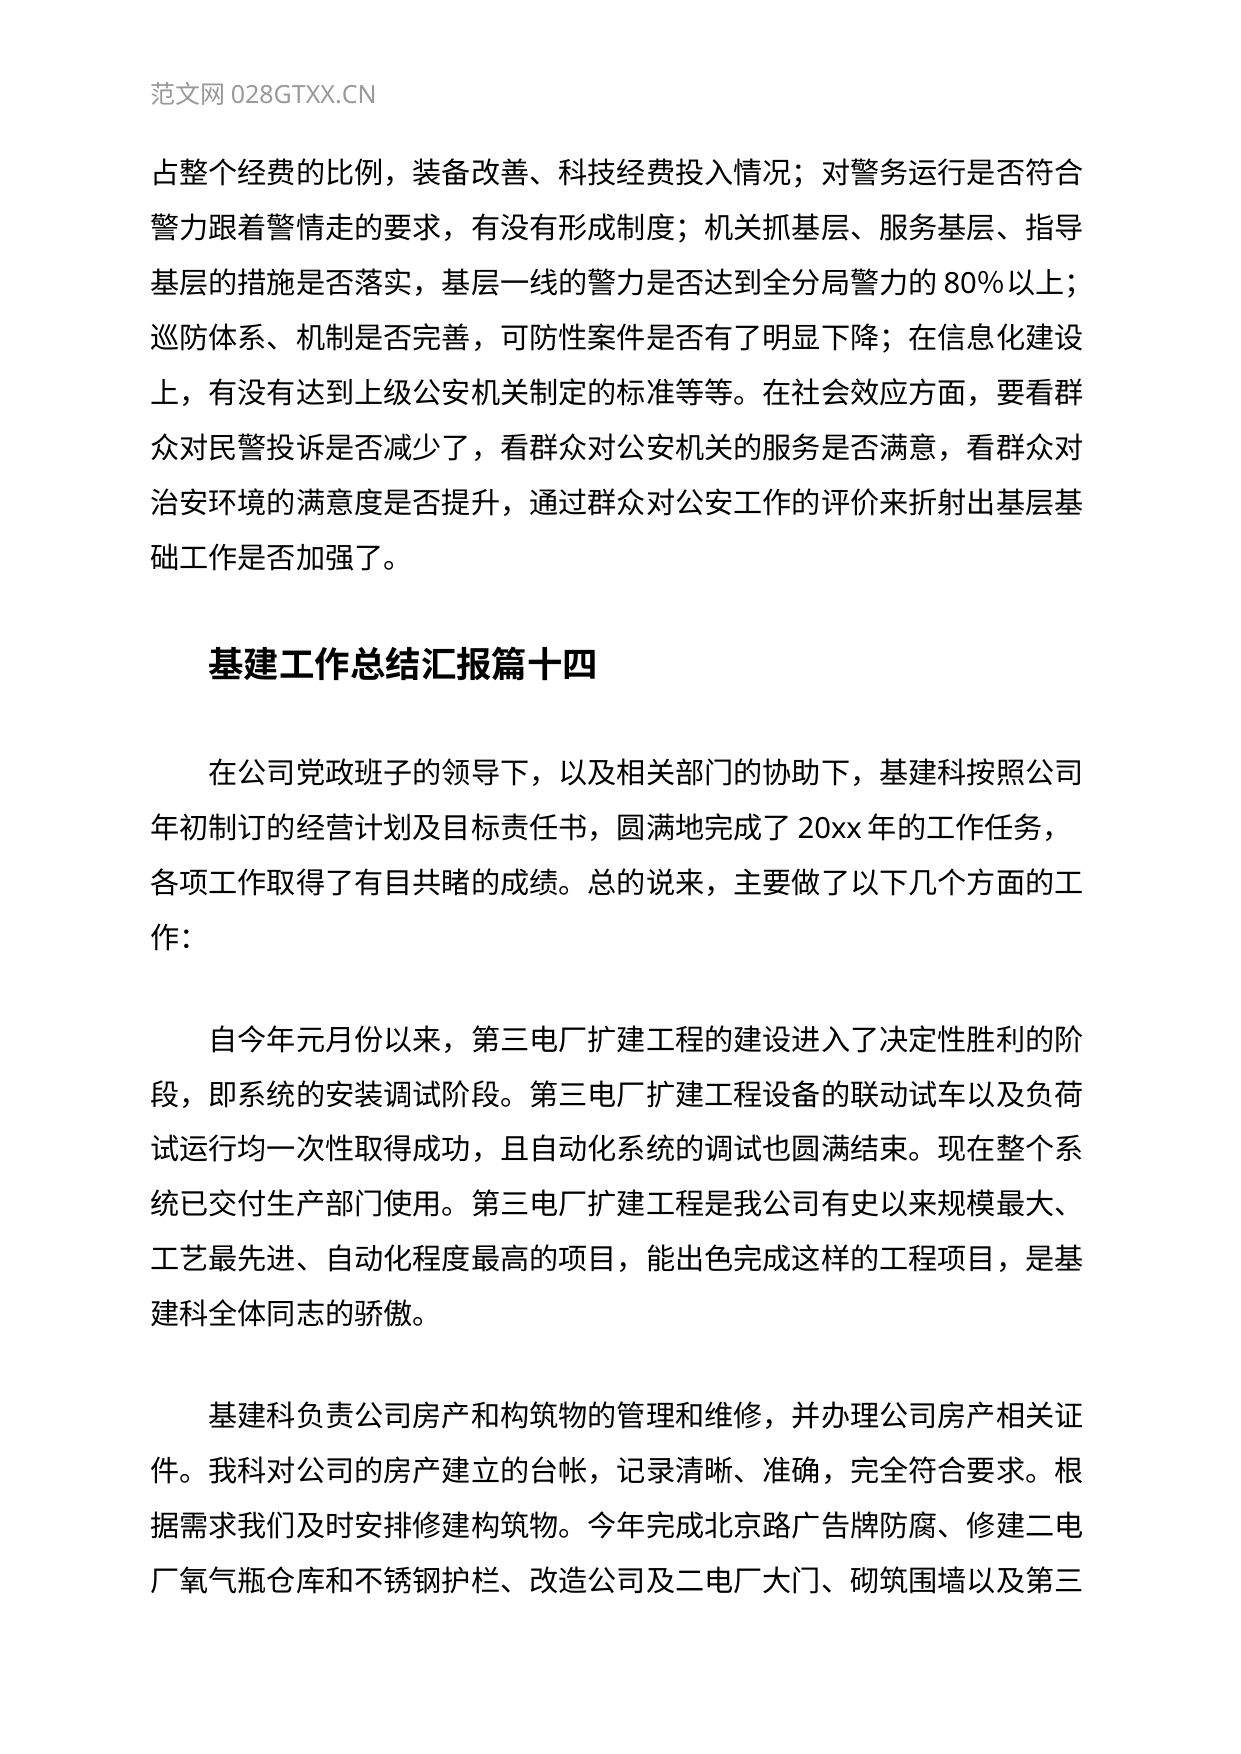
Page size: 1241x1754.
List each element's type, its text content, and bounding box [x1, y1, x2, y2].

text 自今年元月份以来，第三电厂扩建工程的建设进入了决定性胜利的阶段，即系统的安装调试阶段。第三电厂扩建工程设备的联动试车以及负荷试运行均一次性取得成功，且自动化系统的调试也圆满结束。现在整个系统已交付生产部门使用。第三电厂扩建工程是我公司有史以来规模最大、工艺最先进、自动化程度最高的项目，能出色完成这样的工程项目，是基建科全体同志的骄傲。 [150, 1016, 1090, 1333]
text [150, 1392, 1090, 1599]
text 基建工作总结汇报篇十四 [150, 636, 1090, 687]
text 在公司党政班子的领导下，以及相关部门的协助下，基建科按照公司年初制订的经营计划及目标责任书，圆满地完成了20xx年的工作任务，各项工作取得了有目共睹的成绩。总的说来，主要做了以下几个方面的工作： [150, 749, 1090, 957]
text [150, 150, 1090, 577]
